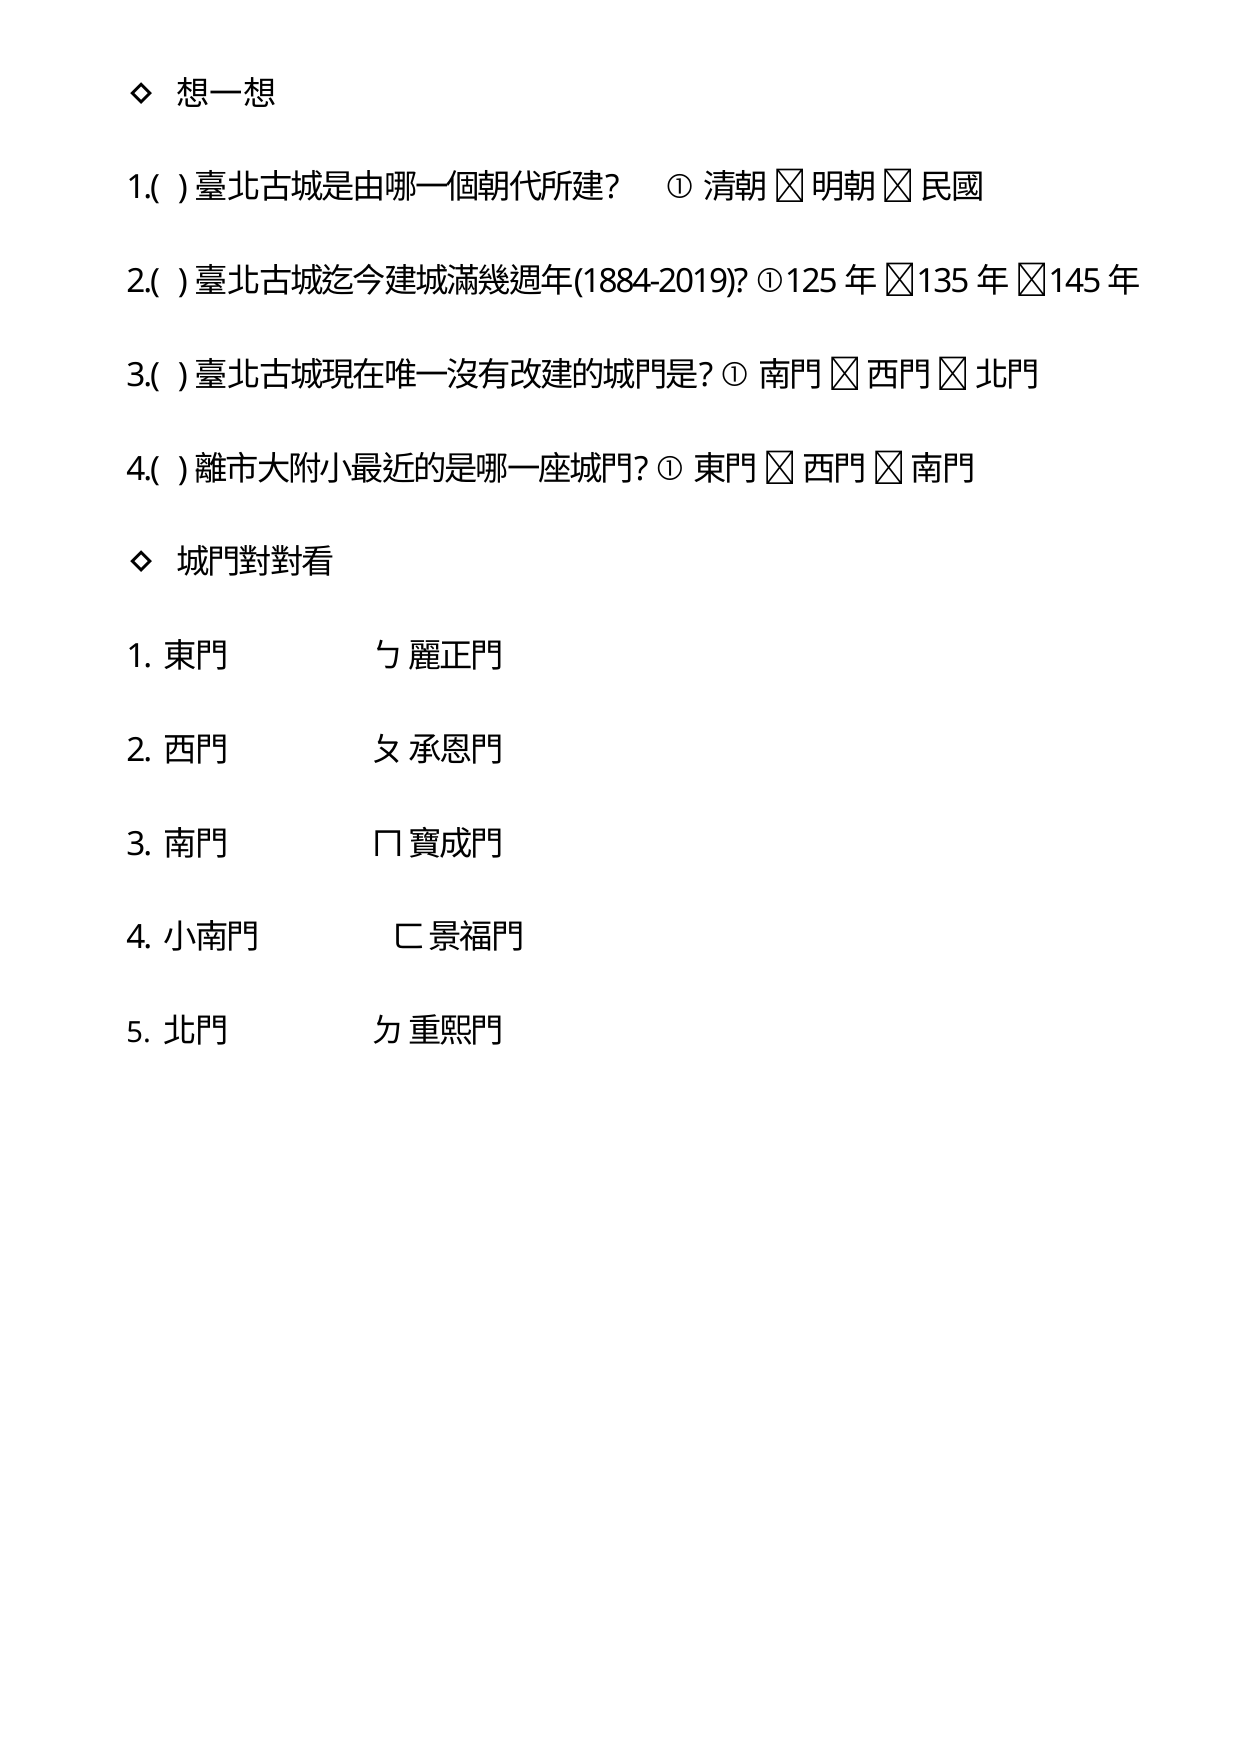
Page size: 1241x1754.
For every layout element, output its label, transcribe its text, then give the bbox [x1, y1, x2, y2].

list 南門 ㄇ 寶成門 [126, 803, 1152, 878]
list 城門對對看 [126, 522, 1152, 597]
list 小南門 ㄈ 景福門 [126, 897, 1152, 972]
text 4.( ) 離市大附小最近的是哪一座城門? 東門 西門 南門 [126, 428, 1152, 503]
list 想一想 [126, 53, 1152, 128]
list 西門 ㄆ 承恩門 [126, 709, 1152, 784]
text 1.( ) 臺北古城是由哪一個朝代所建? 清朝 明朝 民國 [126, 147, 1152, 222]
list 東門 ㄅ 麗正門 [126, 616, 1152, 691]
text 3.( ) 臺北古城現在唯一沒有改建的城門是? 南門 西門 北門 [126, 334, 1152, 409]
list 北門 ㄉ 重熙門 [126, 991, 1152, 1103]
text 2.( ) 臺北古城迄今建城滿幾週年(1884-2019)? 125年 135年 145年 [126, 241, 1152, 316]
